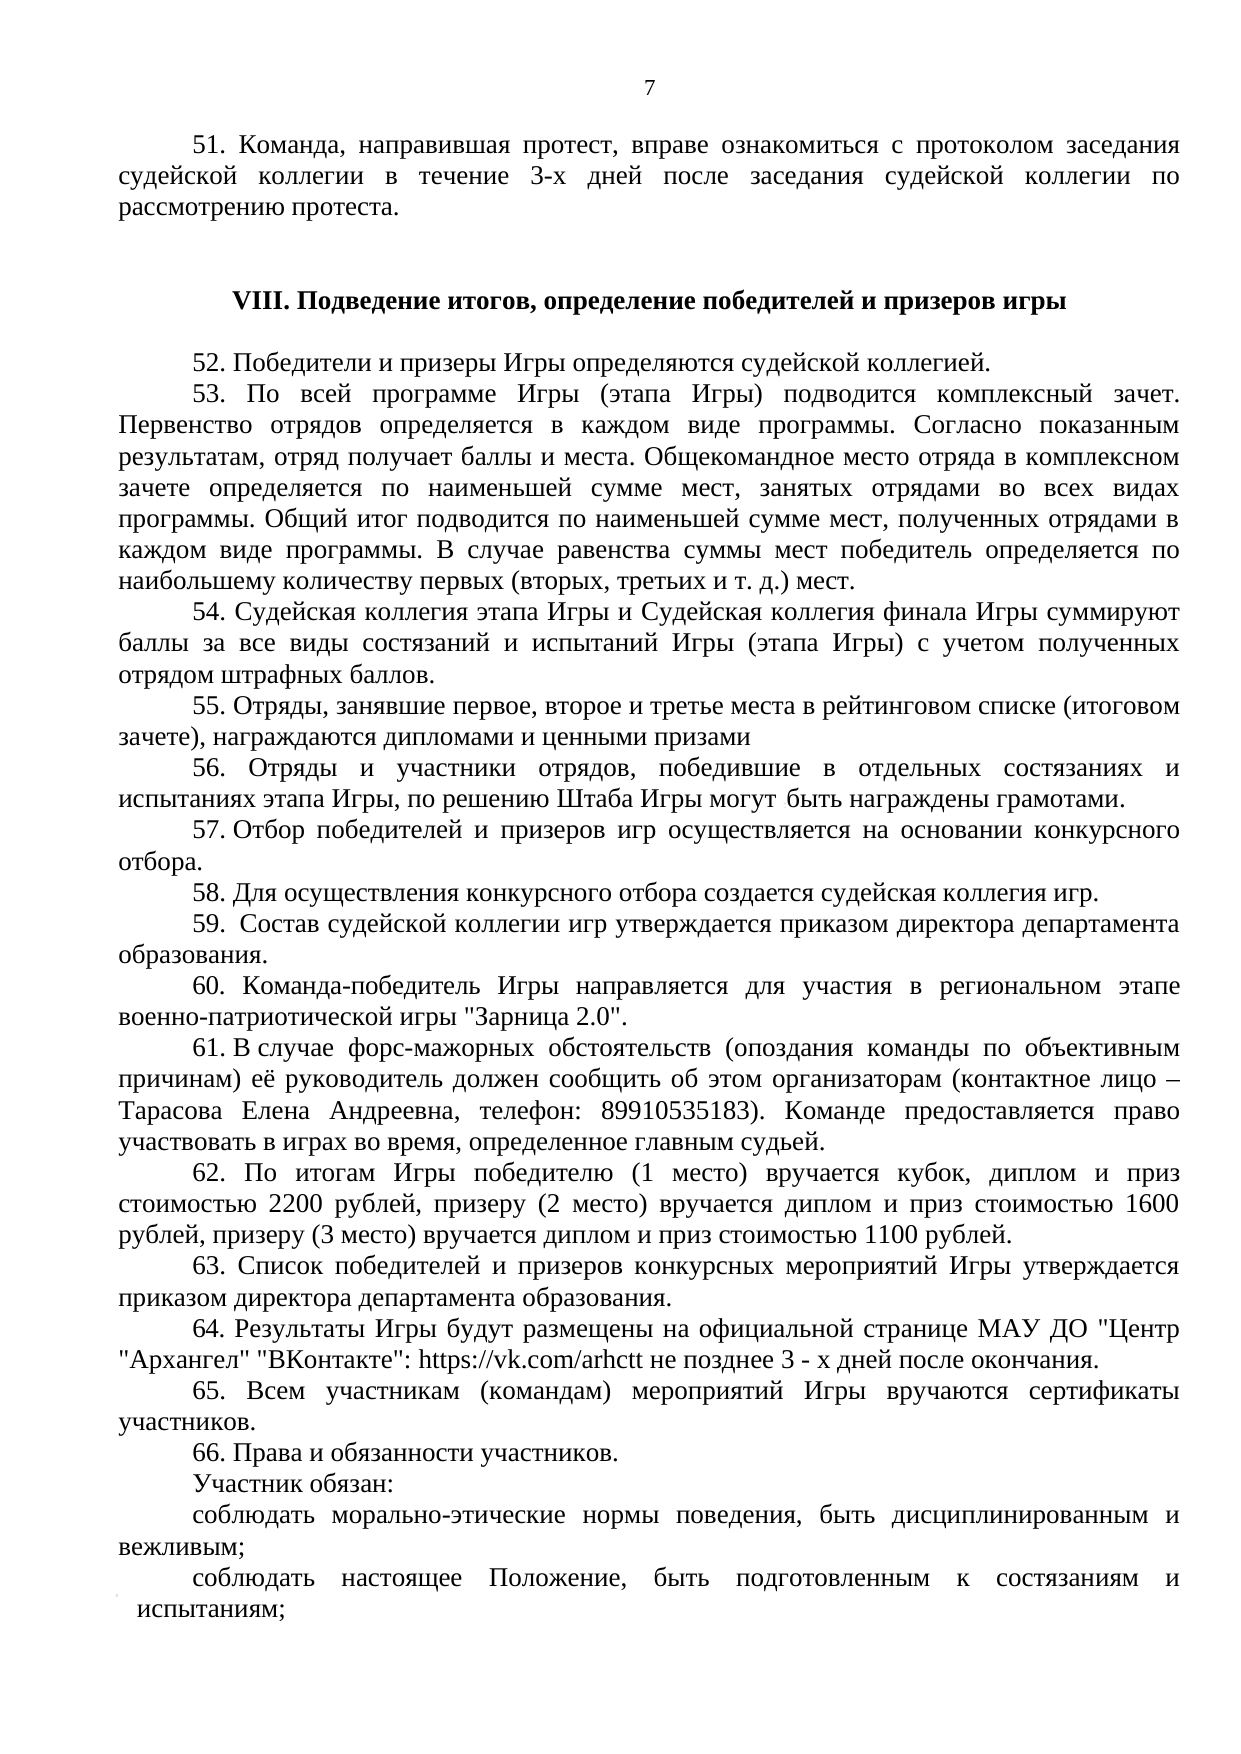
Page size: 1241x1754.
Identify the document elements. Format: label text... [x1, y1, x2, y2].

text VIII. Подведение итогов, определение победителей и призеров игры [118, 284, 1181, 315]
text 64. Результаты Игры будут размещены на официальной странице МАУ ДО "Центр "Архангел" "ВКонтакте": https://vk.com/arhctt не позднее 3 - х дней после окончания. [118, 1312, 1181, 1374]
text 58. Для осуществления конкурсного отбора создается судейская коллегия игр. [118, 876, 1181, 907]
text 55. Отряды, занявшие первое, второе и третье места в рейтинговом списке (итоговом зачете), награждаются дипломами и ценными призами [118, 689, 1181, 751]
text 63. Список победителей и призеров конкурсных мероприятий Игры утверждается приказом директора департамента образования. [118, 1249, 1181, 1312]
text 57. Отбор победителей и призеров игр осуществляется на основании конкурсного отбора. [118, 813, 1181, 876]
text 60. Команда-победитель Игры направляется для участия в региональном этапе военно-патриотической игры "Зарница 2.0". [118, 969, 1181, 1031]
text 62. По итогам Игры победителю (1 место) вручается кубок, диплом и приз стоимостью 2200 рублей, призеру (2 место) вручается диплом и приз стоимостью 1600 рублей, призеру (3 место) вручается диплом и приз стоимостью 1100 рублей. [118, 1156, 1181, 1249]
subtitle 66. Права и обязанности участников. [118, 1436, 1181, 1467]
text 59. Состав судейской коллегии игр утверждается приказом директора департамента образования. [118, 907, 1181, 969]
text соблюдать настоящее Положение, быть подготовленным к состязаниям и испытаниям; [118, 1561, 1181, 1623]
text 53. По всей программе Игры (этапа Игры) подводится комплексный зачет. Первенство отрядов определяется в каждом виде программы. Согласно показанным результатам, отряд получает баллы и места. Общекомандное место отряда в комплексном зачете определяется по наименьшей сумме мест, занятых отрядами во всех видах программы. Общий итог подводится по наименьшей сумме мест, полученных отрядами в каждом виде программы. В случае равенства суммы мест победитель определяется по наибольшему количеству первых (вторых, третьих и т. д.) мест. [118, 377, 1181, 595]
text 56. Отряды и участники отрядов, победившие в отдельных состязаниях и испытаниях этапа Игры, по решению Штаба Игры могут быть награждены грамотами. [118, 751, 1181, 813]
text 54. Судейская коллегия этапа Игры и Судейская коллегия финала Игры суммируют баллы за все виды состязаний и испытаний Игры (этапа Игры) с учетом полученных отрядом штрафных баллов. [118, 595, 1181, 689]
text 51. Команда, направившая протест, вправе ознакомиться с протоколом заседания судейской коллегии в течение 3-х дней после заседания судейской коллегии по рассмотрению протеста. [118, 128, 1181, 222]
text соблюдать морально-этические нормы поведения, быть дисциплинированным и вежливым; [118, 1499, 1181, 1561]
text Участник обязан: [118, 1467, 1181, 1499]
text 65. Всем участникам (командам) мероприятий Игры вручаются сертификаты участников. [118, 1374, 1181, 1436]
text 61. В случае форс-мажорных обстоятельств (опоздания команды по объективным причинам) её руководитель должен сообщить об этом организаторам (контактное лицо – Тарасова Елена Андреевна, телефон: 89910535183). Команде предоставляется право участвовать в играх во время, определенное главным судьей. [118, 1031, 1181, 1156]
text 52. Победители и призеры Игры определяются судейской коллегией. [118, 346, 1181, 377]
